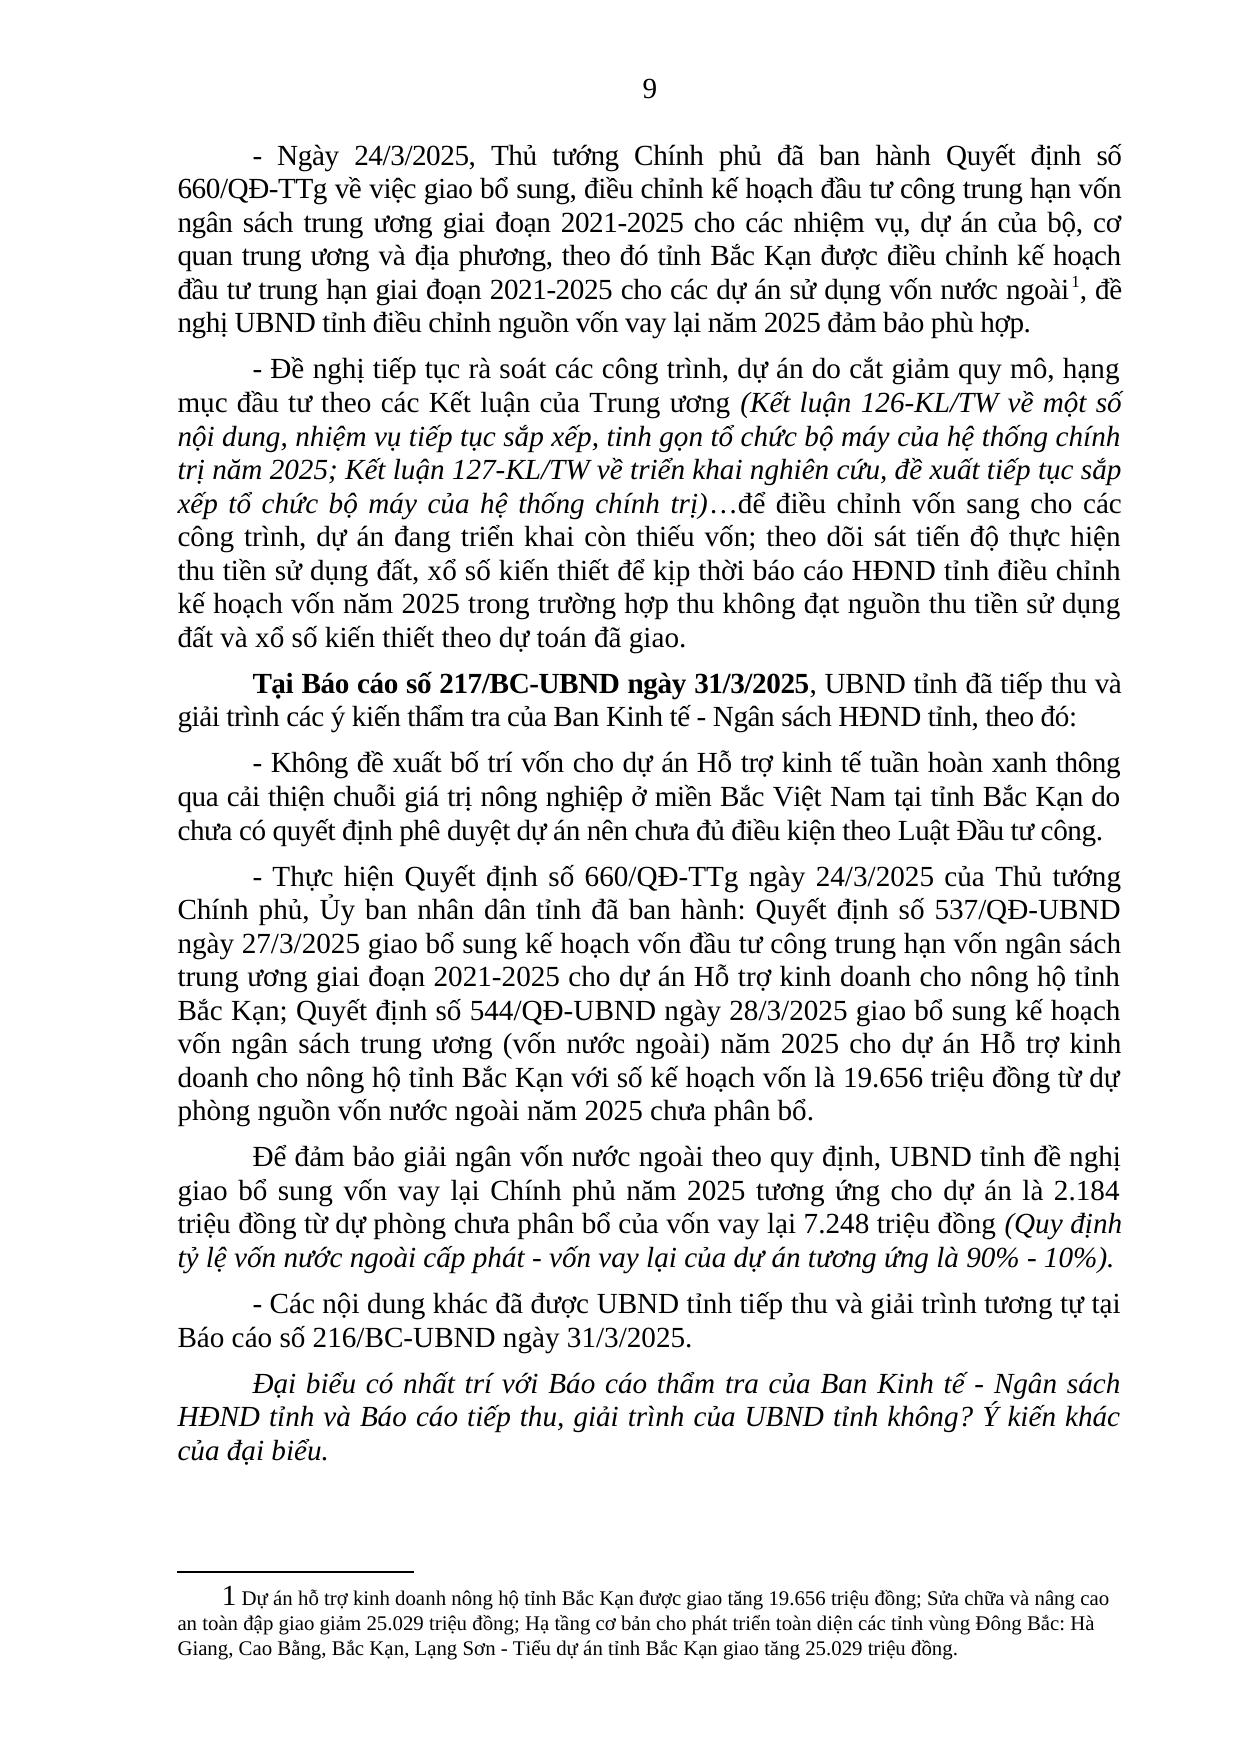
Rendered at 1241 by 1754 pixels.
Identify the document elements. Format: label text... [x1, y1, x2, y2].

text - Ngày 24/3/2025, Thủ tướng Chính phủ đã ban hành Quyết định số 660/QĐ-TTg về việc giao bổ sung, điều chỉnh kế hoạch đầu tư công trung hạn vốn ngân sách trung ương giai đoạn 2021-2025 cho các nhiệm vụ, dự án của bộ, cơ quan trung ương và địa phương, theo đó tỉnh Bắc Kạn được điều chỉnh kế hoạch đầu tư trung hạn giai đoạn 2021-2025 cho các dự án sử dụng vốn nước ngoài, đề nghị UBND tỉnh điều chỉnh nguồn vốn vay lại năm 2025 đảm bảo phù hợp. [177, 138, 1122, 339]
text - Không đề xuất bố trí vốn cho dự án Hỗ trợ kinh tế tuần hoàn xanh thông qua cải thiện chuỗi giá trị nông nghiệp ở miền Bắc Việt Nam tại tỉnh Bắc Kạn do chưa có quyết định phê duyệt dự án nên chưa đủ điều kiện theo Luật Đầu tư công. [177, 746, 1122, 846]
text - Thực hiện Quyết định số 660/QĐ-TTg ngày 24/3/2025 của Thủ tướng Chính phủ, Ủy ban nhân dân tỉnh đã ban hành: Quyết định số 537/QĐ-UBND ngày 27/3/2025 giao bổ sung kế hoạch vốn đầu tư công trung hạn vốn ngân sách trung ương giai đoạn 2021-2025 cho dự án Hỗ trợ kinh doanh cho nông hộ tỉnh Bắc Kạn; Quyết định số 544/QĐ-UBND ngày 28/3/2025 giao bổ sung kế hoạch vốn ngân sách trung ương (vốn nước ngoài) năm 2025 cho dự án Hỗ trợ kinh doanh cho nông hộ tỉnh Bắc Kạn với số kế hoạch vốn là 19.656 triệu đồng từ dự phòng nguồn vốn nước ngoài năm 2025 chưa phân bổ. [177, 859, 1122, 1127]
text - Đề nghị tiếp tục rà soát các công trình, dự án do cắt giảm quy mô, hạng mục đầu tư theo các Kết luận của Trung ương (Kết luận 126-KL/TW về một số nội dung, nhiệm vụ tiếp tục sắp xếp, tinh gọn tổ chức bộ máy của hệ thống chính trị năm 2025; Kết luận 127-KL/TW về triển khai nghiên cứu, đề xuất tiếp tục sắp xếp tổ chức bộ máy của hệ thống chính trị)…để điều chỉnh vốn sang cho các công trình, dự án đang triển khai còn thiếu vốn; theo dõi sát tiến độ thực hiện thu tiền sử dụng đất, xổ số kiến thiết để kịp thời báo cáo HĐND tỉnh điều chỉnh kế hoạch vốn năm 2025 trong trường hợp thu không đạt nguồn thu tiền sử dụng đất và xổ số kiến thiết theo dự toán đã giao. [177, 352, 1122, 653]
text Đại biểu có nhất trí với Báo cáo thẩm tra của Ban Kinh tế - Ngân sách HĐND tỉnh và Báo cáo tiếp thu, giải trình của UBND tỉnh không? Ý kiến khác của đại biểu. [177, 1366, 1122, 1466]
text Tại Báo cáo số 217/BC-UBND ngày 31/3/2025, UBND tỉnh đã tiếp thu và giải trình các ý kiến thẩm tra của Ban Kinh tế - Ngân sách HĐND tỉnh, theo đó: [177, 666, 1122, 733]
text - Các nội dung khác đã được UBND tỉnh tiếp thu và giải trình tương tự tại Báo cáo số 216/BC-UBND ngày 31/3/2025. [177, 1286, 1122, 1353]
text Để đảm bảo giải ngân vốn nước ngoài theo quy định, UBND tỉnh đề nghị giao bổ sung vốn vay lại Chính phủ năm 2025 tương ứng cho dự án là 2.184 triệu đồng từ dự phòng chưa phân bổ của vốn vay lại 7.248 triệu đồng (Quy định tỷ lệ vốn nước ngoài cấp phát - vốn vay lại của dự án tương ứng là 90% - 10%). [177, 1139, 1122, 1274]
